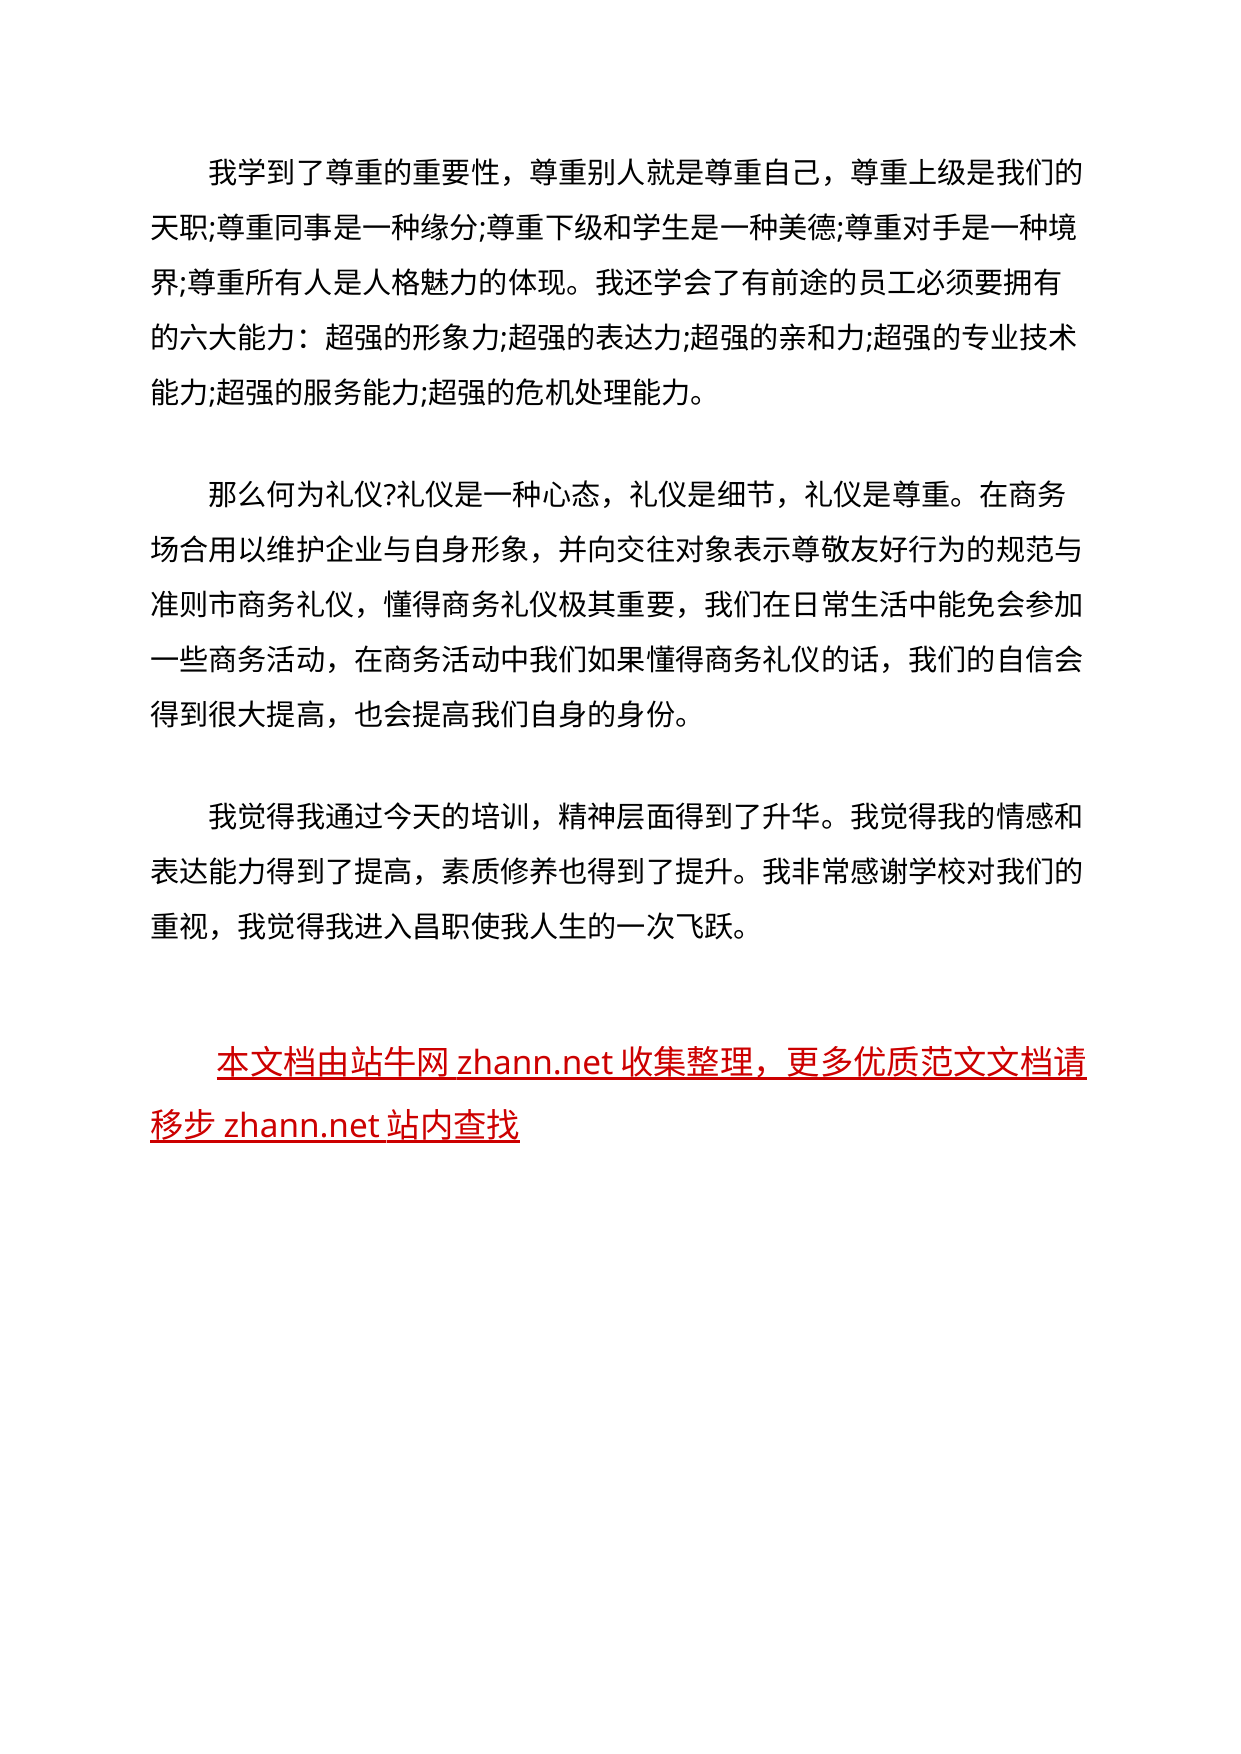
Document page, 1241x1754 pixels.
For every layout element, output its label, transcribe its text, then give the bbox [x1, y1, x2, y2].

text 我觉得我通过今天的培训，精神层面得到了升华。我觉得我的情感和表达能力得到了提高，素质修养也得到了提升。我非常感谢学校对我们的重视，我觉得我进入昌职使我人生的一次飞跃。 [150, 793, 1090, 945]
text 我学到了尊重的重要性，尊重别人就是尊重自己，尊重上级是我们的天职;尊重同事是一种缘分;尊重下级和学生是一种美德;尊重对手是一种境界;尊重所有人是人格魅力的体现。我还学会了有前途的员工必须要拥有的六大能力：超强的形象力;超强的表达力;超强的亲和力;超强的专业技术能力;超强的服务能力;超强的危机处理能力。 [150, 150, 1090, 412]
text 那么何为礼仪?礼仪是一种心态，礼仪是细节，礼仪是尊重。在商务场合用以维护企业与自身形象，并向交往对象表示尊敬友好行为的规范与准则市商务礼仪，懂得商务礼仪极其重要，我们在日常生活中能免会参加一些商务活动，在商务活动中我们如果懂得商务礼仪的话，我们的自信会得到很大提高，也会提高我们自身的身份。 [150, 472, 1090, 734]
text 本文档由站牛网zhann.net收集整理，更多优质范文文档请移步zhann.net站内查找 [150, 1036, 1090, 1147]
